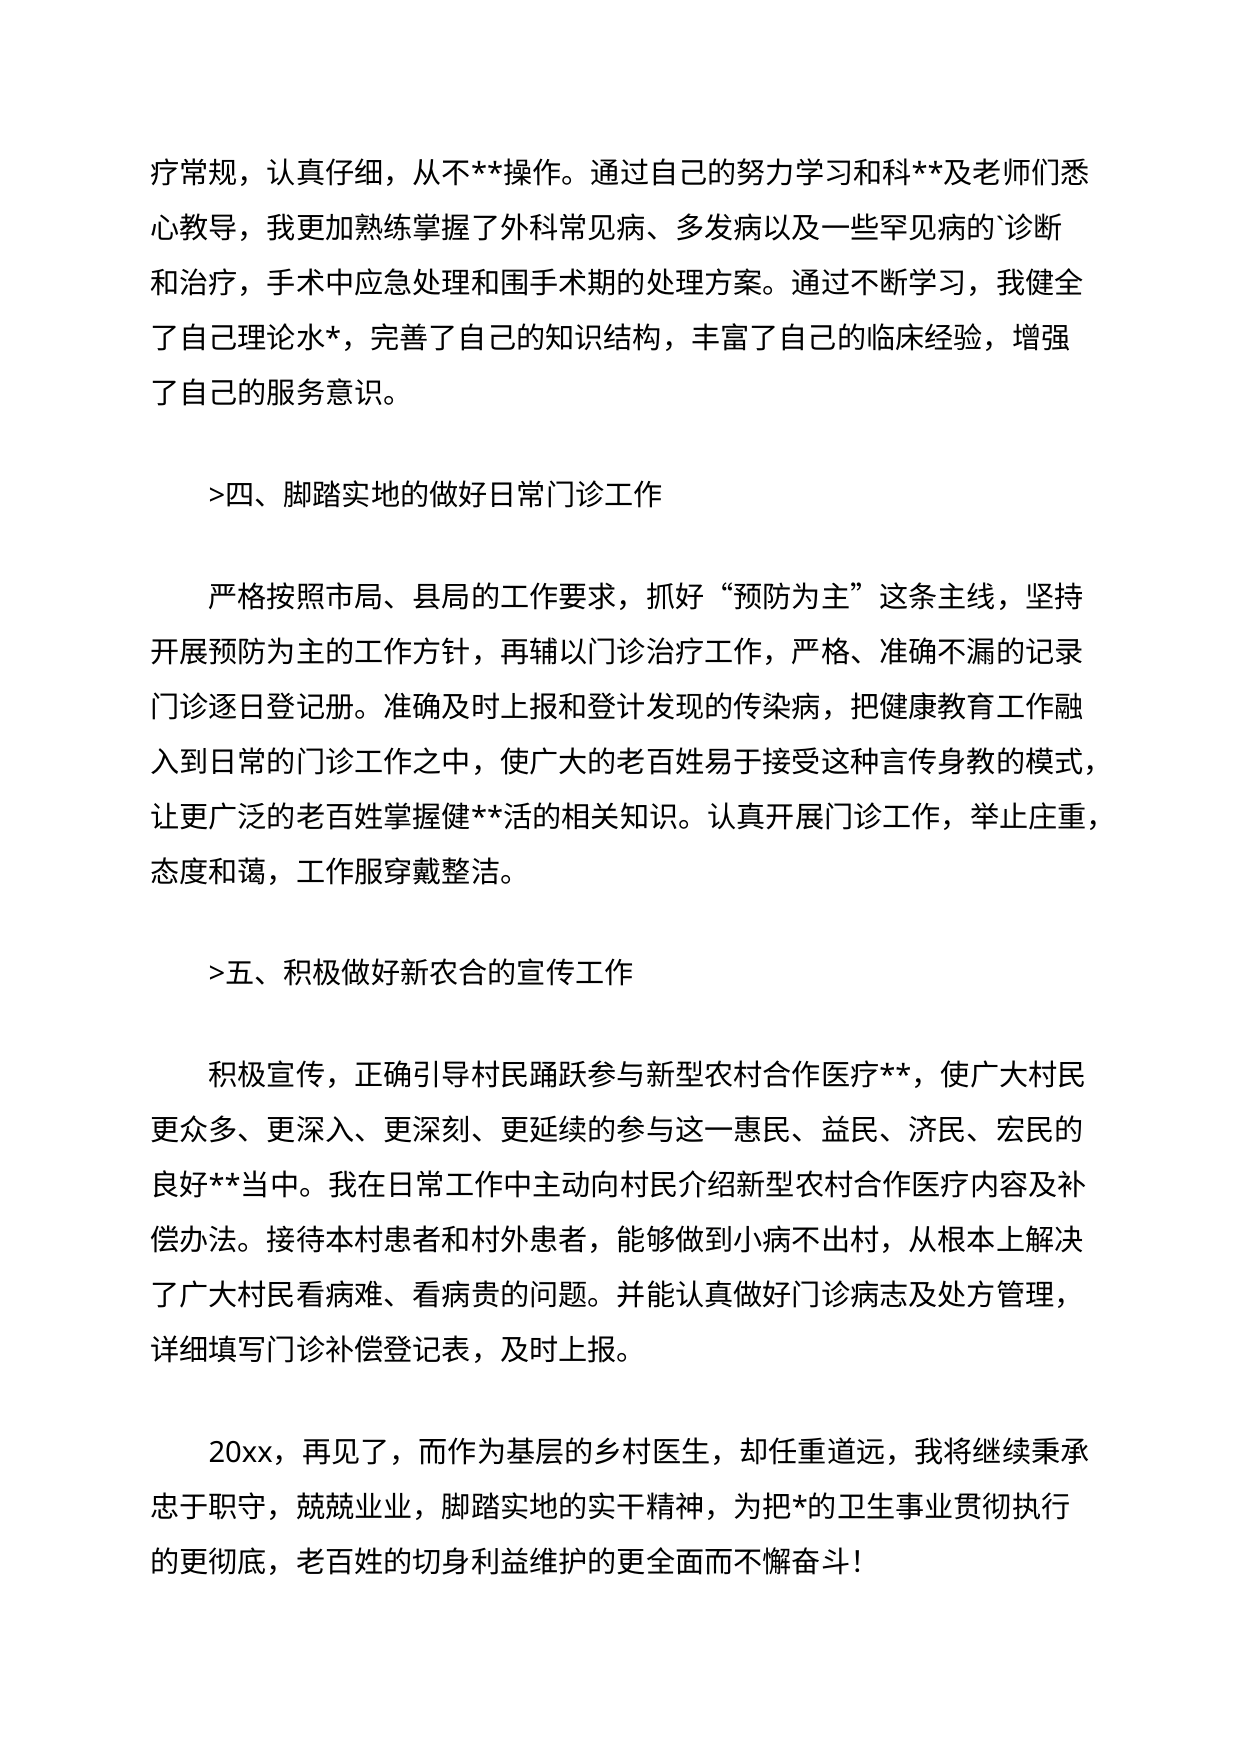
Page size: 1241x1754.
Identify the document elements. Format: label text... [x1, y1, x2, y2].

text 积极宣传，正确引导村民踊跃参与新型农村合作医疗**，使广大村民更众多、更深入、更深刻、更延续的参与这一惠民、益民、济民、宏民的良好**当中。我在日常工作中主动向村民介绍新型农村合作医疗内容及补偿办法。接待本村患者和村外患者，能够做到小病不出村，从根本上解决了广大村民看病难、看病贵的问题。并能认真做好门诊病志及处方管理，详细填写门诊补偿登记表，及时上报。 [150, 1052, 1090, 1369]
text 20xx，再见了，而作为基层的乡村医生，却任重道远，我将继续秉承忠于职守，兢兢业业，脚踏实地的实干精神，为把*的卫生事业贯彻执行的更彻底，老百姓的切身利益维护的更全面而不懈奋斗！ [150, 1428, 1090, 1581]
text >四、脚踏实地的做好日常门诊工作 [150, 472, 1090, 514]
text 严格按照市局、县局的工作要求，抓好“预防为主”这条主线，坚持开展预防为主的工作方针，再辅以门诊治疗工作，严格、准确不漏的记录门诊逐日登记册。准确及时上报和登计发现的传染病，把健康教育工作融入到日常的门诊工作之中，使广大的老百姓易于接受这种言传身教的模式，让更广泛的老百姓掌握健**活的相关知识。认真开展门诊工作，举止庄重，态度和蔼，工作服穿戴整洁。 [150, 574, 1090, 891]
text >五、积极做好新农合的宣传工作 [150, 950, 1090, 992]
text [150, 150, 1090, 412]
